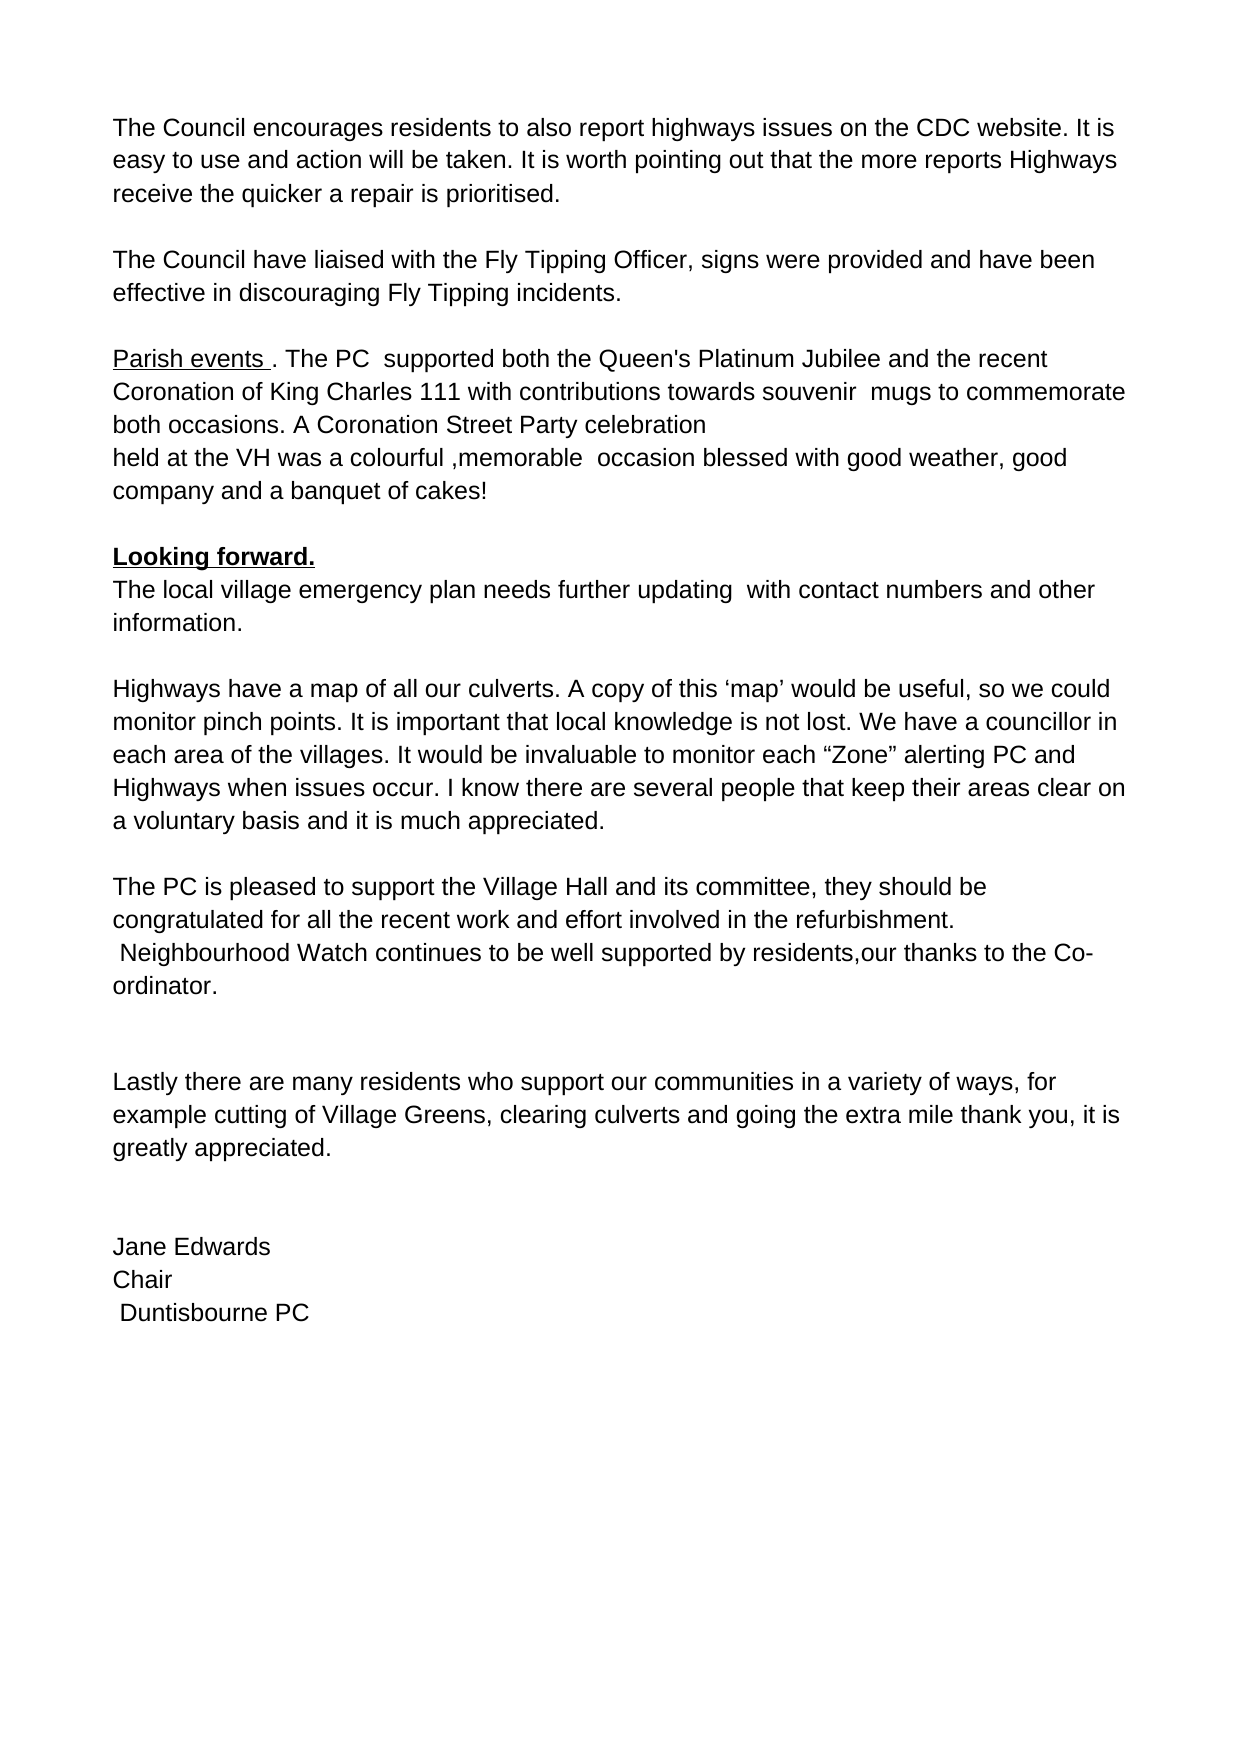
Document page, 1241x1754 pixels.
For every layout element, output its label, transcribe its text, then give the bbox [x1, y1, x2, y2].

text Neighbourhood Watch continues to be well supported by residents,our thanks to the Co-ordinator. [112, 938, 1128, 1000]
text The Council encourages residents to also report highways issues on the CDC website. It is easy to use and action will be taken. It is worth pointing out that the more reports Highways receive the quicker a repair is prioritised. [112, 112, 1128, 207]
text The PC is pleased to support the Village Hall and its committee, they should be congratulated for all the recent work and effort involved in the refurbishment. [112, 872, 1128, 934]
text Looking forward. [112, 542, 1128, 571]
text Chair [112, 1265, 1128, 1294]
text Duntisbourne PC [112, 1298, 1128, 1327]
text held at the VH was a colourful ,memorable occasion blessed with good weather, good company and a banquet of cakes! [112, 443, 1128, 504]
text The Council have liaised with the Fly Tipping Officer, signs were provided and have been effective in discouraging Fly Tipping incidents. [112, 244, 1128, 306]
text Jane Edwards [112, 1232, 1128, 1261]
text Highways have a map of all our culverts. A copy of this ‘map’ would be useful, so we could monitor pinch points. It is important that local knowledge is not lost. We have a councillor in each area of the villages. It would be invaluable to monitor each “Zone” alerting PC and Highways when issues occur. I know there are several people that keep their areas clear on a voluntary basis and it is much appreciated. [112, 674, 1128, 835]
text Parish events . The PC supported both the Queen's Platinum Jubilee and the recent Coronation of King Charles 111 with contributions towards souvenir mugs to commemorate both occasions. A Coronation Street Party celebration [112, 344, 1128, 438]
text The local village emergency plan needs further updating with contact numbers and other information. [112, 575, 1128, 637]
text Lastly there are many residents who support our communities in a variety of ways, for example cutting of Village Greens, clearing culverts and going the extra mile thank you, it is greatly appreciated. [112, 1067, 1128, 1162]
